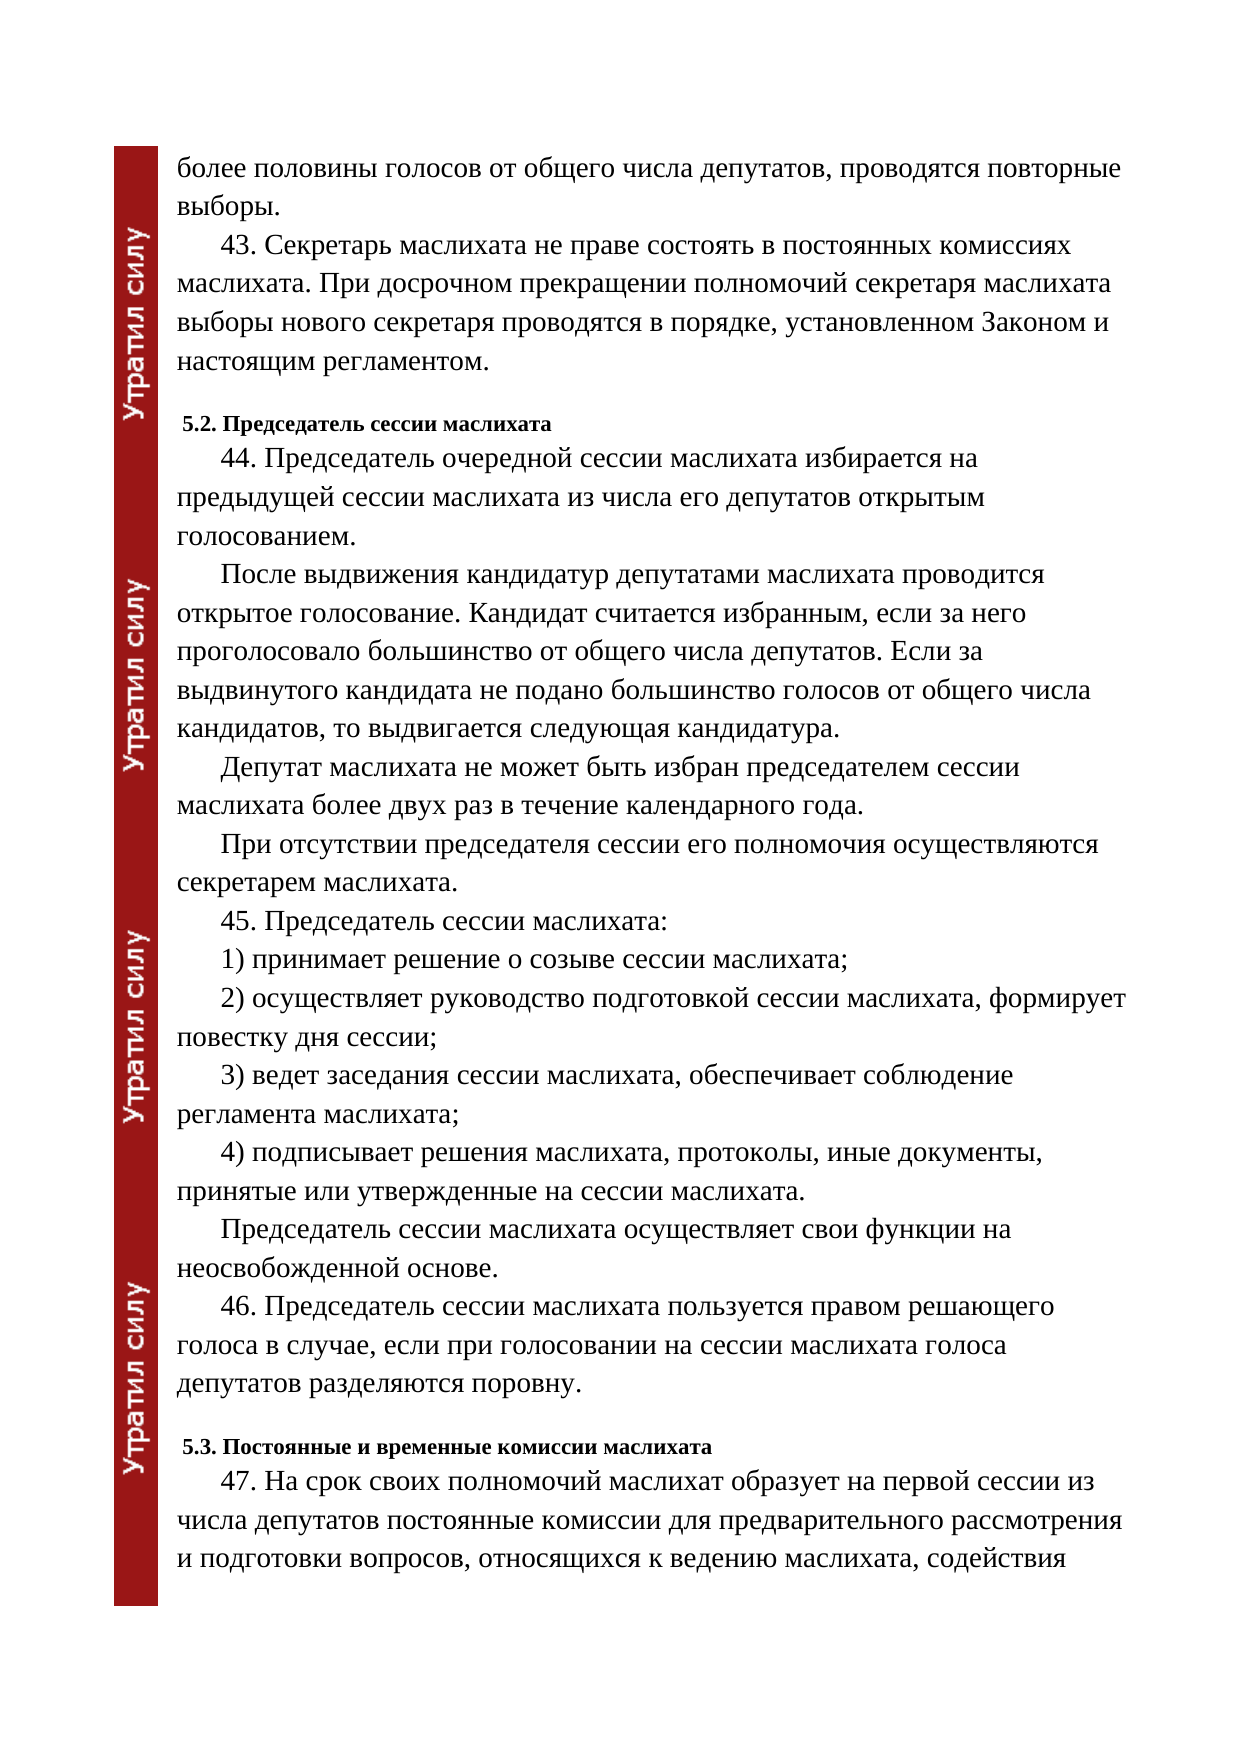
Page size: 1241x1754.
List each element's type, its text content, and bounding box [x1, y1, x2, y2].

picture [114, 406, 158, 410]
picture [114, 1429, 158, 1433]
picture [114, 1459, 158, 1463]
picture [114, 146, 158, 150]
text 5.3. Постоянные и временные комиссии маслихата [112, 1433, 1128, 1459]
text 44. Председатель очередной сессии маслихата избирается на предыдущей сессии маслихата из числа его депутатов открытым голосованием. После выдвижения кандидатур депутатами маслихата проводится открытое голосование. Кандидат считается избранным, если за него проголосовало большинство от общего числа депутатов. Если за выдвинутого кандидата не подано большинство голосов от общего числа кандидатов, то выдвигается следующая кандидатура. Депутат маслихата не может быть избран председателем сессии маслихата более двух раз в течение календарного года. При отсутствии председателя сессии его полномочия осуществляются секретарем маслихата. 45. Председатель сессии маслихата: 1) принимает решение о созыве сессии маслихата; 2) осуществляет руководство подготовкой сессии маслихата, формирует повестку дня сессии; 3) ведет заседания сессии маслихата, обеспечивает соблюдение регламента маслихата; 4) подписывает решения маслихата, протоколы, иные документы, принятые или утвержденные на сессии маслихата. Председатель сессии маслихата осуществляет свои функции на неосвобожденной основе. 46. Председатель сессии маслихата пользуется правом решающего голоса в случае, если при голосовании на сессии маслихата голоса депутатов разделяются поровну. [112, 441, 1128, 1429]
picture [114, 1574, 158, 1606]
picture [114, 437, 158, 441]
text 5.2. Председатель сессии маслихата [112, 410, 1128, 437]
